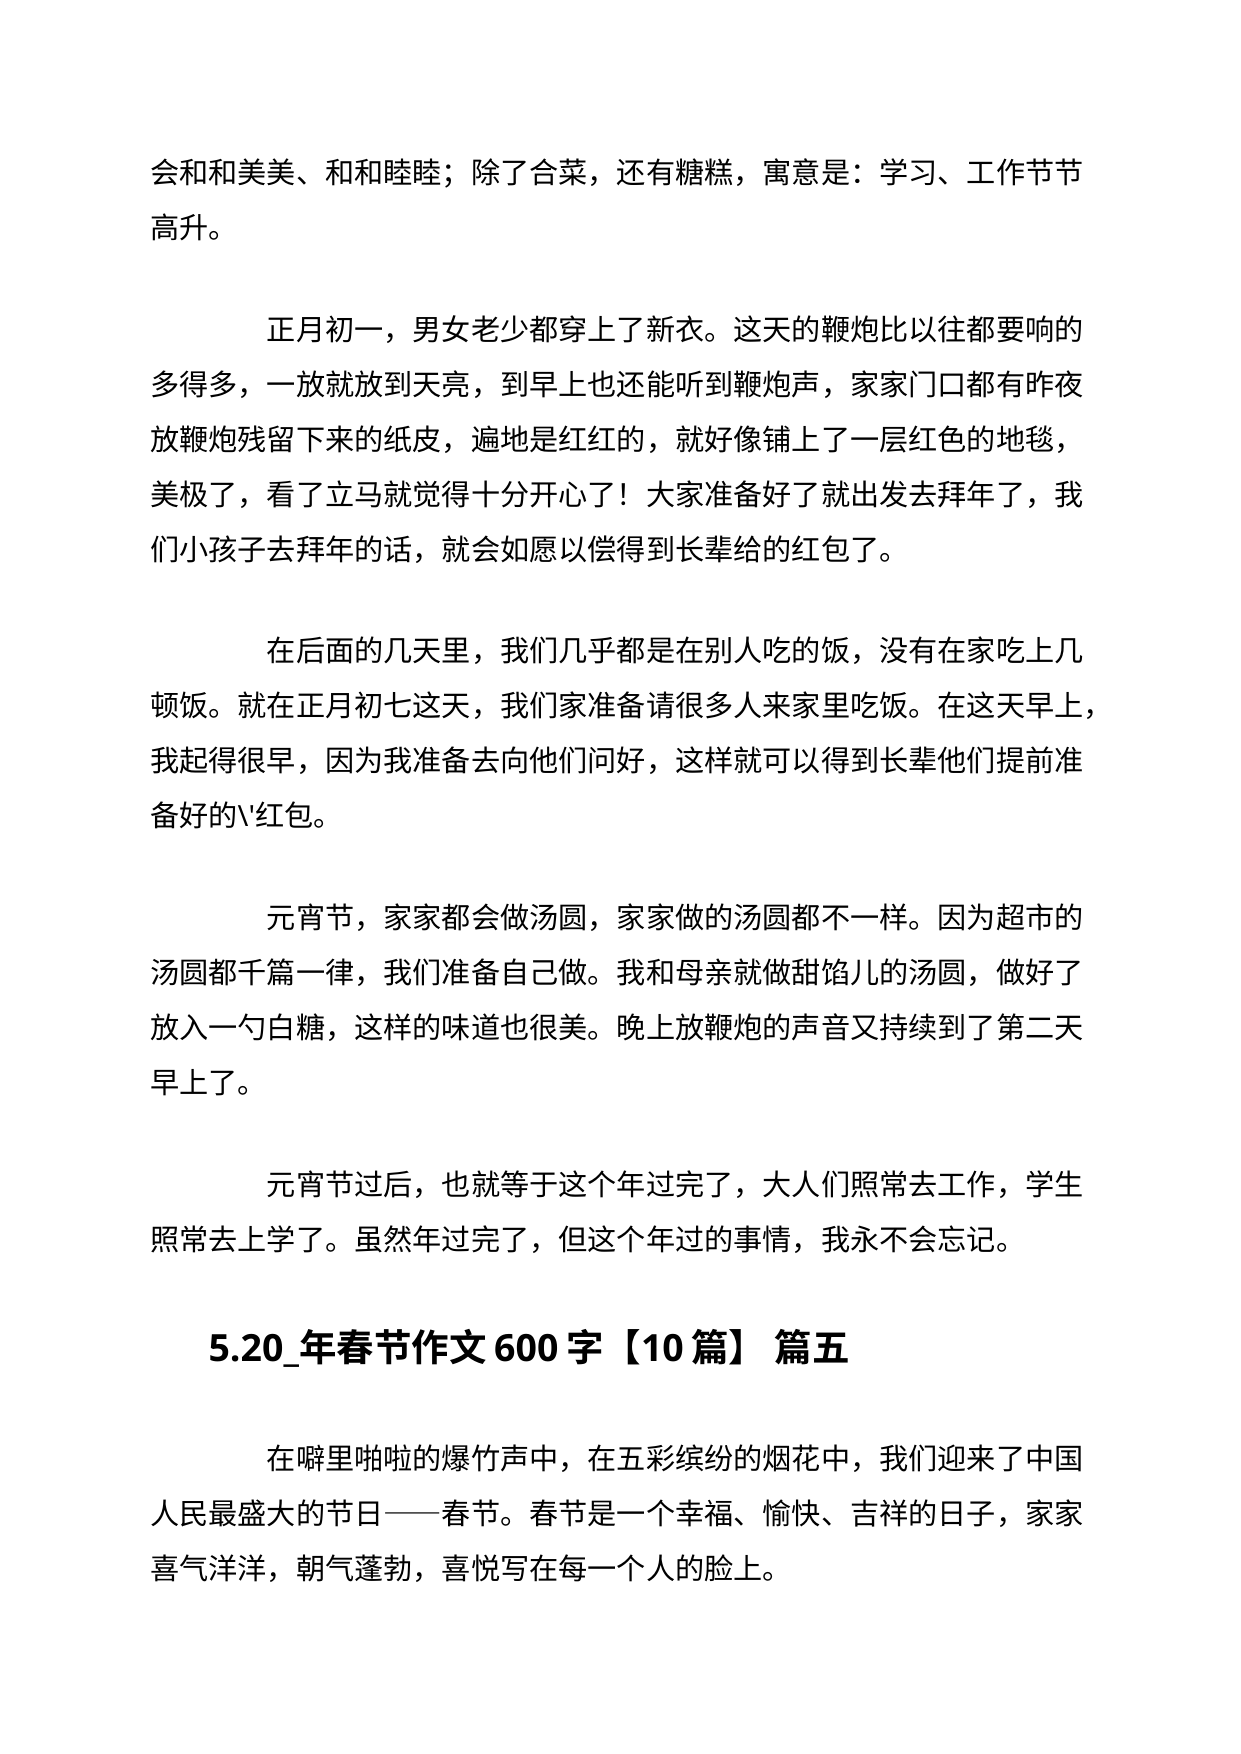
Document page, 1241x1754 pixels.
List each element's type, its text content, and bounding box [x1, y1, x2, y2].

text 元宵节过后，也就等于这个年过完了，大人们照常去工作，学生照常去上学了。虽然年过完了，但这个年过的事情，我永不会忘记。 [150, 1161, 1090, 1258]
text 5.20_年春节作文600字【10篇】 篇五 [150, 1318, 1090, 1372]
text 在后面的几天里，我们几乎都是在别人吃的饭，没有在家吃上几顿饭。就在正月初七这天，我们家准备请很多人来家里吃饭。在这天早上，我起得很早，因为我准备去向他们问好，这样就可以得到长辈他们提前准备好的\'红包。 [150, 628, 1090, 835]
text 正月初一，男女老少都穿上了新衣。这天的鞭炮比以往都要响的多得多，一放就放到天亮，到早上也还能听到鞭炮声，家家门口都有昨夜放鞭炮残留下来的纸皮，遍地是红红的，就好像铺上了一层红色的地毯，美极了，看了立马就觉得十分开心了！大家准备好了就出发去拜年了，我们小孩子去拜年的话，就会如愿以偿得到长辈给的红包了。 [150, 307, 1090, 568]
text 在噼里啪啦的爆竹声中，在五彩缤纷的烟花中，我们迎来了中国人民最盛大的节日——春节。春节是一个幸福、愉快、吉祥的日子，家家喜气洋洋，朝气蓬勃，喜悦写在每一个人的脸上。 [150, 1435, 1090, 1587]
text 元宵节，家家都会做汤圆，家家做的汤圆都不一样。因为超市的汤圆都千篇一律，我们准备自己做。我和母亲就做甜馅儿的汤圆，做好了放入一勺白糖，这样的味道也很美。晚上放鞭炮的声音又持续到了第二天早上了。 [150, 895, 1090, 1102]
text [150, 150, 1090, 247]
